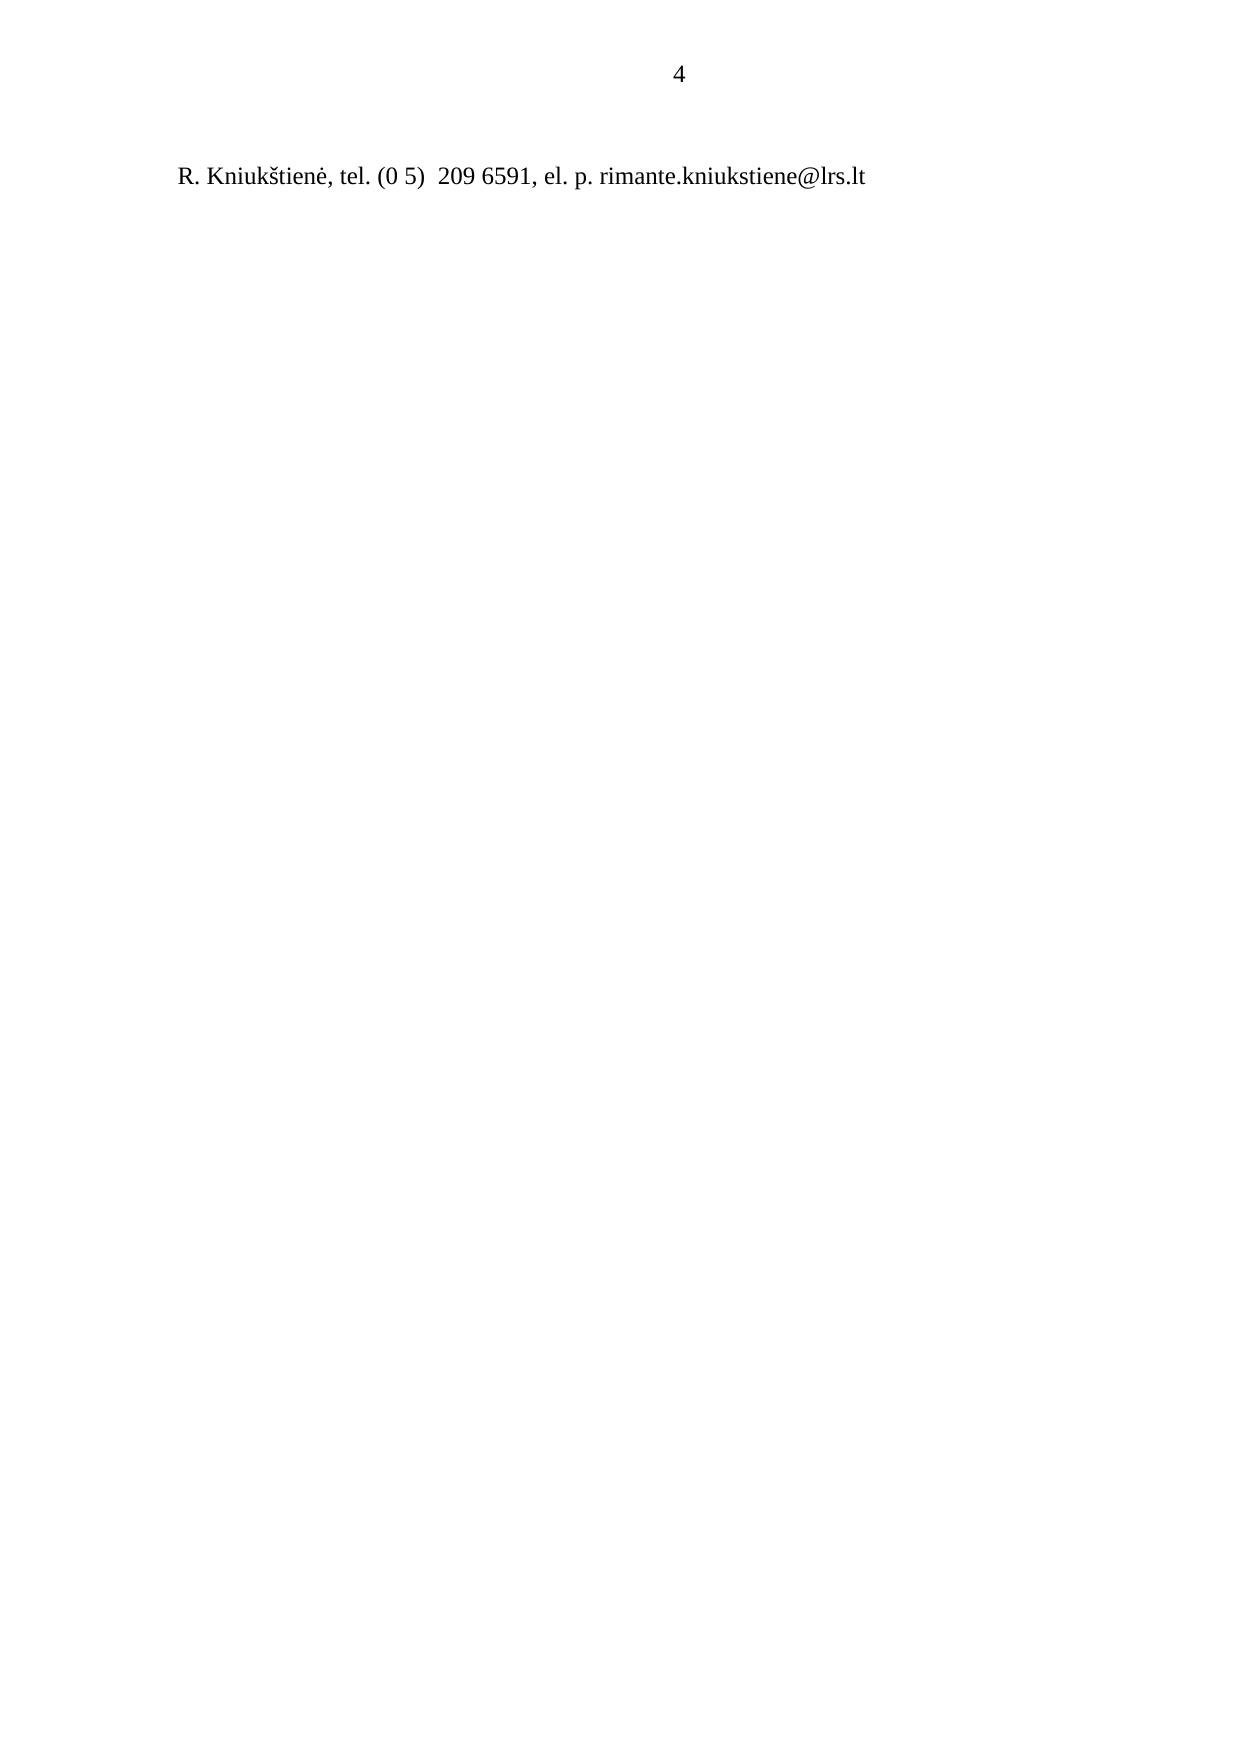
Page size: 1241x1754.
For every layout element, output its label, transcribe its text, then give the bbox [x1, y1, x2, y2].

text R. Kniukštienė, tel. (0 5) 209 6591, el. p. rimante.kniukstiene@lrs.lt [177, 161, 1181, 190]
